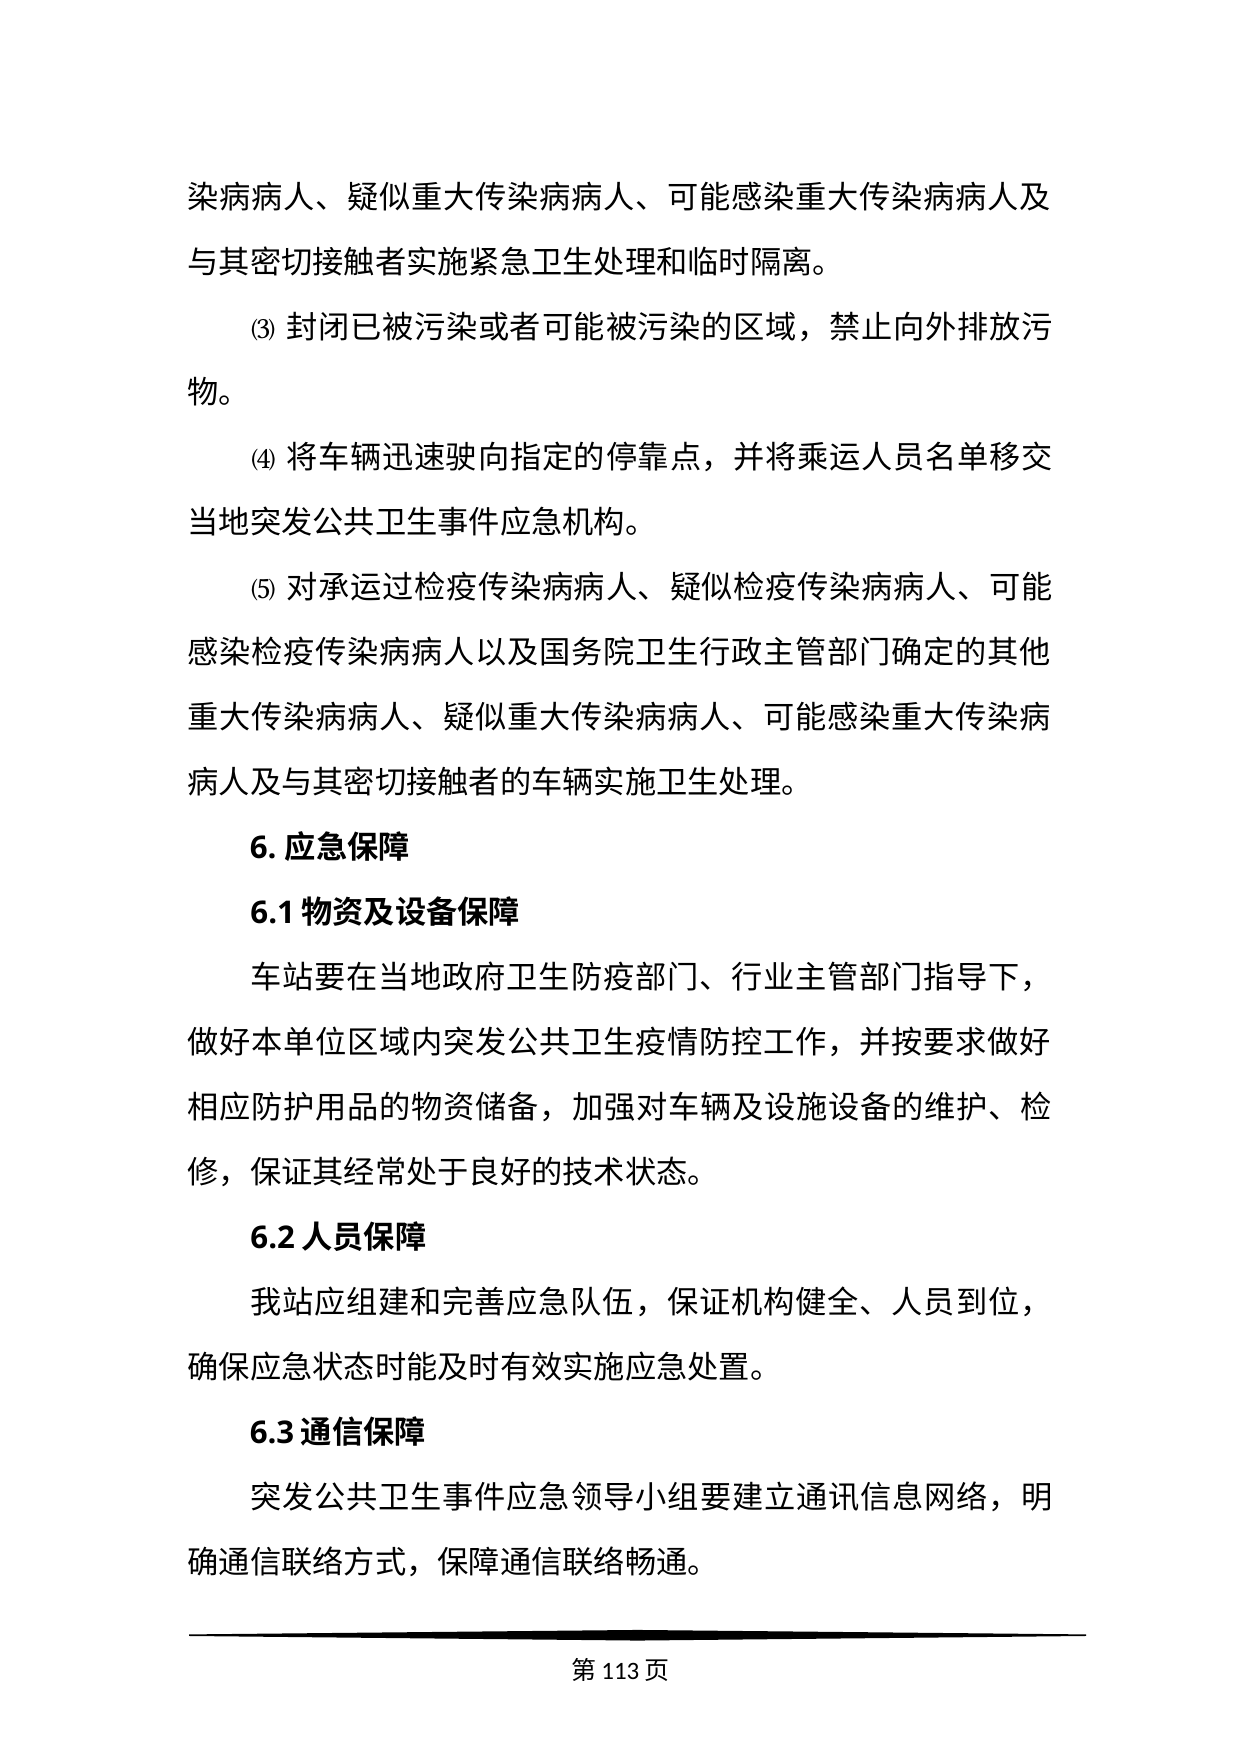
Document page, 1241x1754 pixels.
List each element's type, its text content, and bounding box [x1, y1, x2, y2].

text 6.2人员保障 [187, 1202, 1053, 1267]
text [187, 162, 1053, 292]
text ⑸ 对承运过检疫传染病病人、疑似检疫传染病病人、可能感染检疫传染病病人以及国务院卫生行政主管部门确定的其他重大传染病病人、疑似重大传染病病人、可能感染重大传染病病人及与其密切接触者的车辆实施卫生处理。 [187, 552, 1053, 812]
text 6.3通信保障 [187, 1397, 1053, 1462]
text 6.1物资及设备保障 [187, 877, 1053, 942]
text 车站要在当地政府卫生防疫部门、行业主管部门指导下，做好本单位区域内突发公共卫生疫情防控工作，并按要求做好相应防护用品的物资储备，加强对车辆及设施设备的维护、检修，保证其经常处于良好的技术状态。 [187, 942, 1053, 1202]
text ⑷ 将车辆迅速驶向指定的停靠点，并将乘运人员名单移交当地突发公共卫生事件应急机构。 [187, 422, 1053, 552]
subtitle 6. 应急保障 [187, 812, 1053, 877]
text 突发公共卫生事件应急领导小组要建立通讯信息网络，明确通信联络方式，保障通信联络畅通。 [187, 1462, 1053, 1592]
text ⑶ 封闭已被污染或者可能被污染的区域，禁止向外排放污物。 [187, 292, 1053, 422]
text 我站应组建和完善应急队伍，保证机构健全、人员到位，确保应急状态时能及时有效实施应急处置。 [187, 1267, 1053, 1397]
